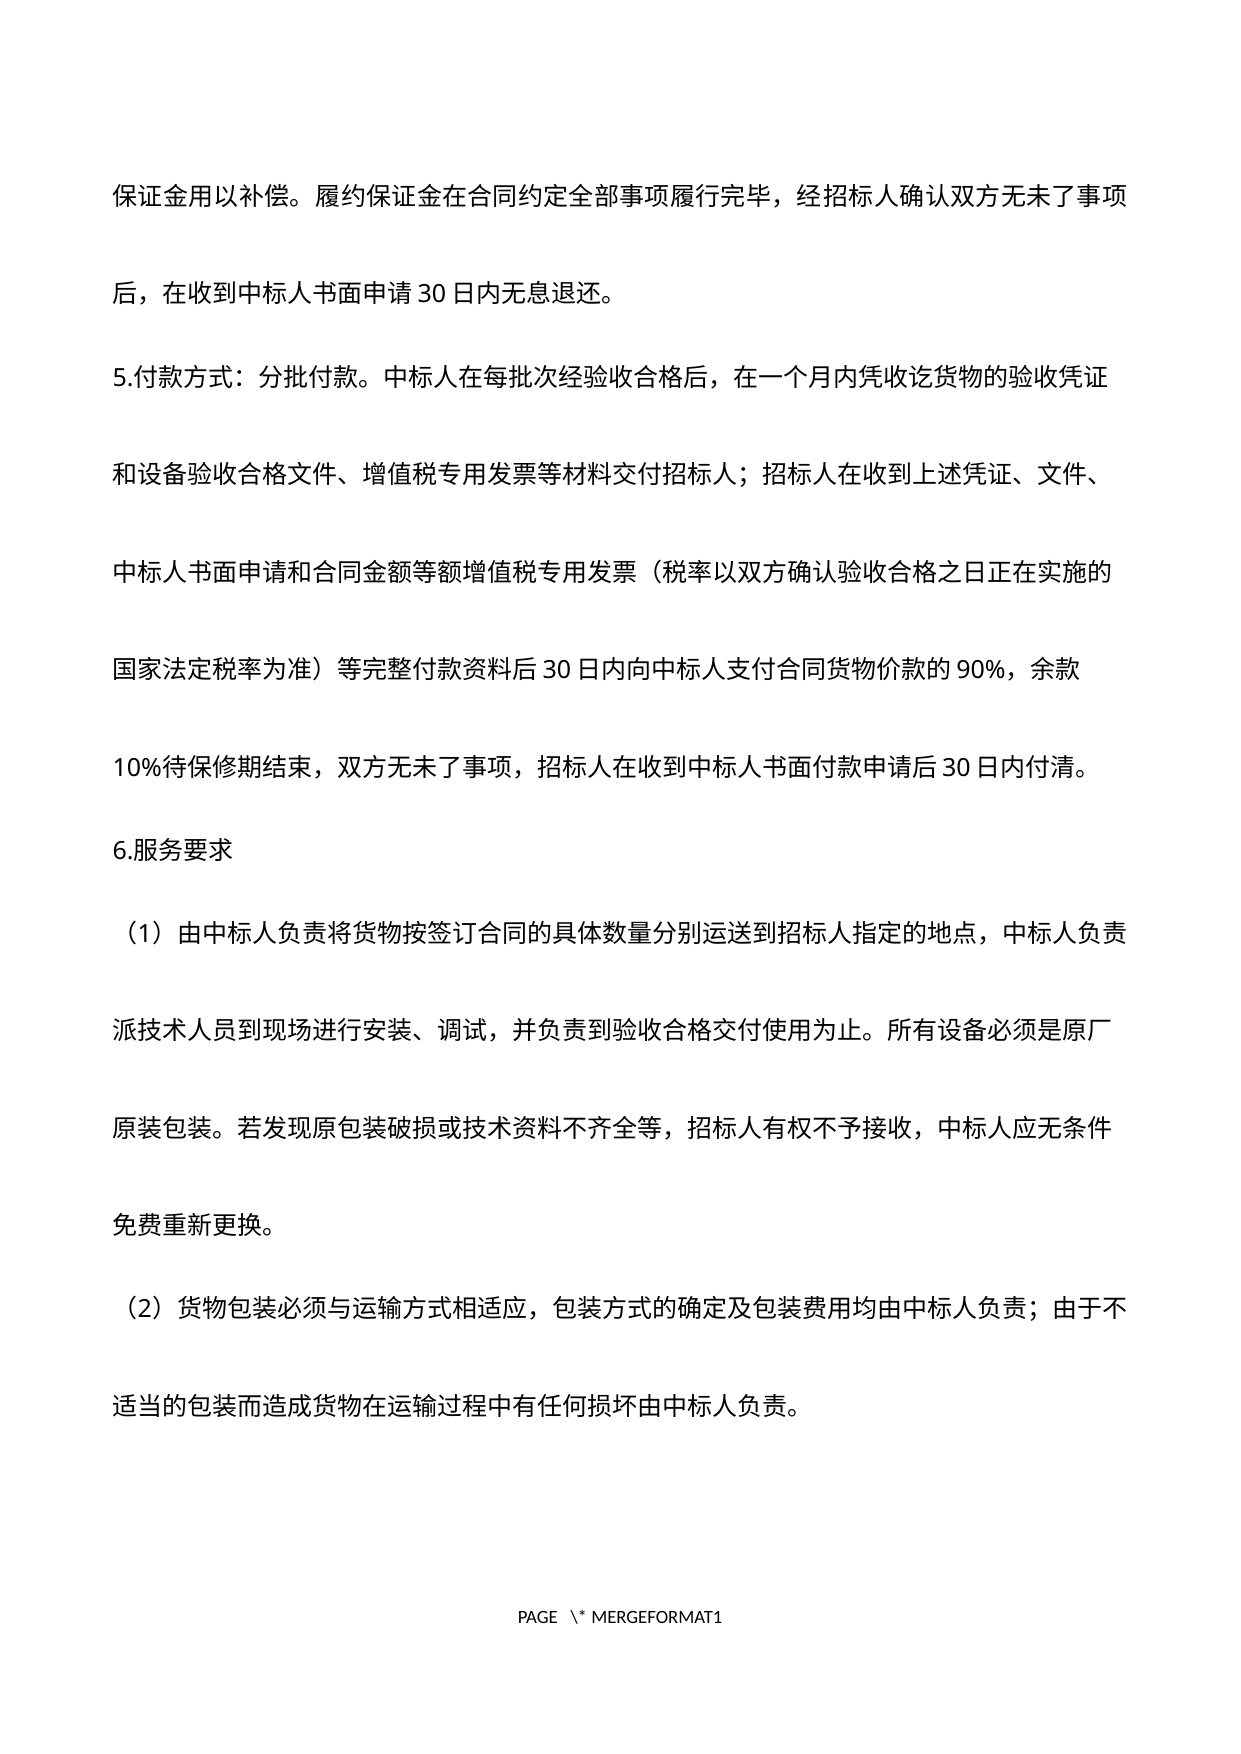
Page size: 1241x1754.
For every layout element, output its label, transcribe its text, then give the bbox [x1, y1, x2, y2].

text （2）货物包装必须与运输方式相适应，包装方式的确定及包装费用均由中标人负责；由于不适当的包装而造成货物在运输过程中有任何损坏由中标人负责。 [112, 1274, 1128, 1437]
text 6.服务要求 [112, 816, 1128, 881]
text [112, 162, 1128, 324]
text 5.付款方式：分批付款。中标人在每批次经验收合格后，在一个月内凭收讫货物的验收凭证和设备验收合格文件、增值税专用发票等材料交付招标人；招标人在收到上述凭证、文件、中标人书面申请和合同金额等额增值税专用发票（税率以双方确认验收合格之日正在实施的国家法定税率为准）等完整付款资料后30日内向中标人支付合同货物价款的90%，余款10%待保修期结束，双方无未了事项，招标人在收到中标人书面付款申请后30日内付清。 [112, 343, 1128, 798]
text （1）由中标人负责将货物按签订合同的具体数量分别运送到招标人指定的地点，中标人负责派技术人员到现场进行安装、调试，并负责到验收合格交付使用为止。所有设备必须是原厂原装包装。若发现原包装破损或技术资料不齐全等，招标人有权不予接收，中标人应无条件免费重新更换。 [112, 899, 1128, 1256]
